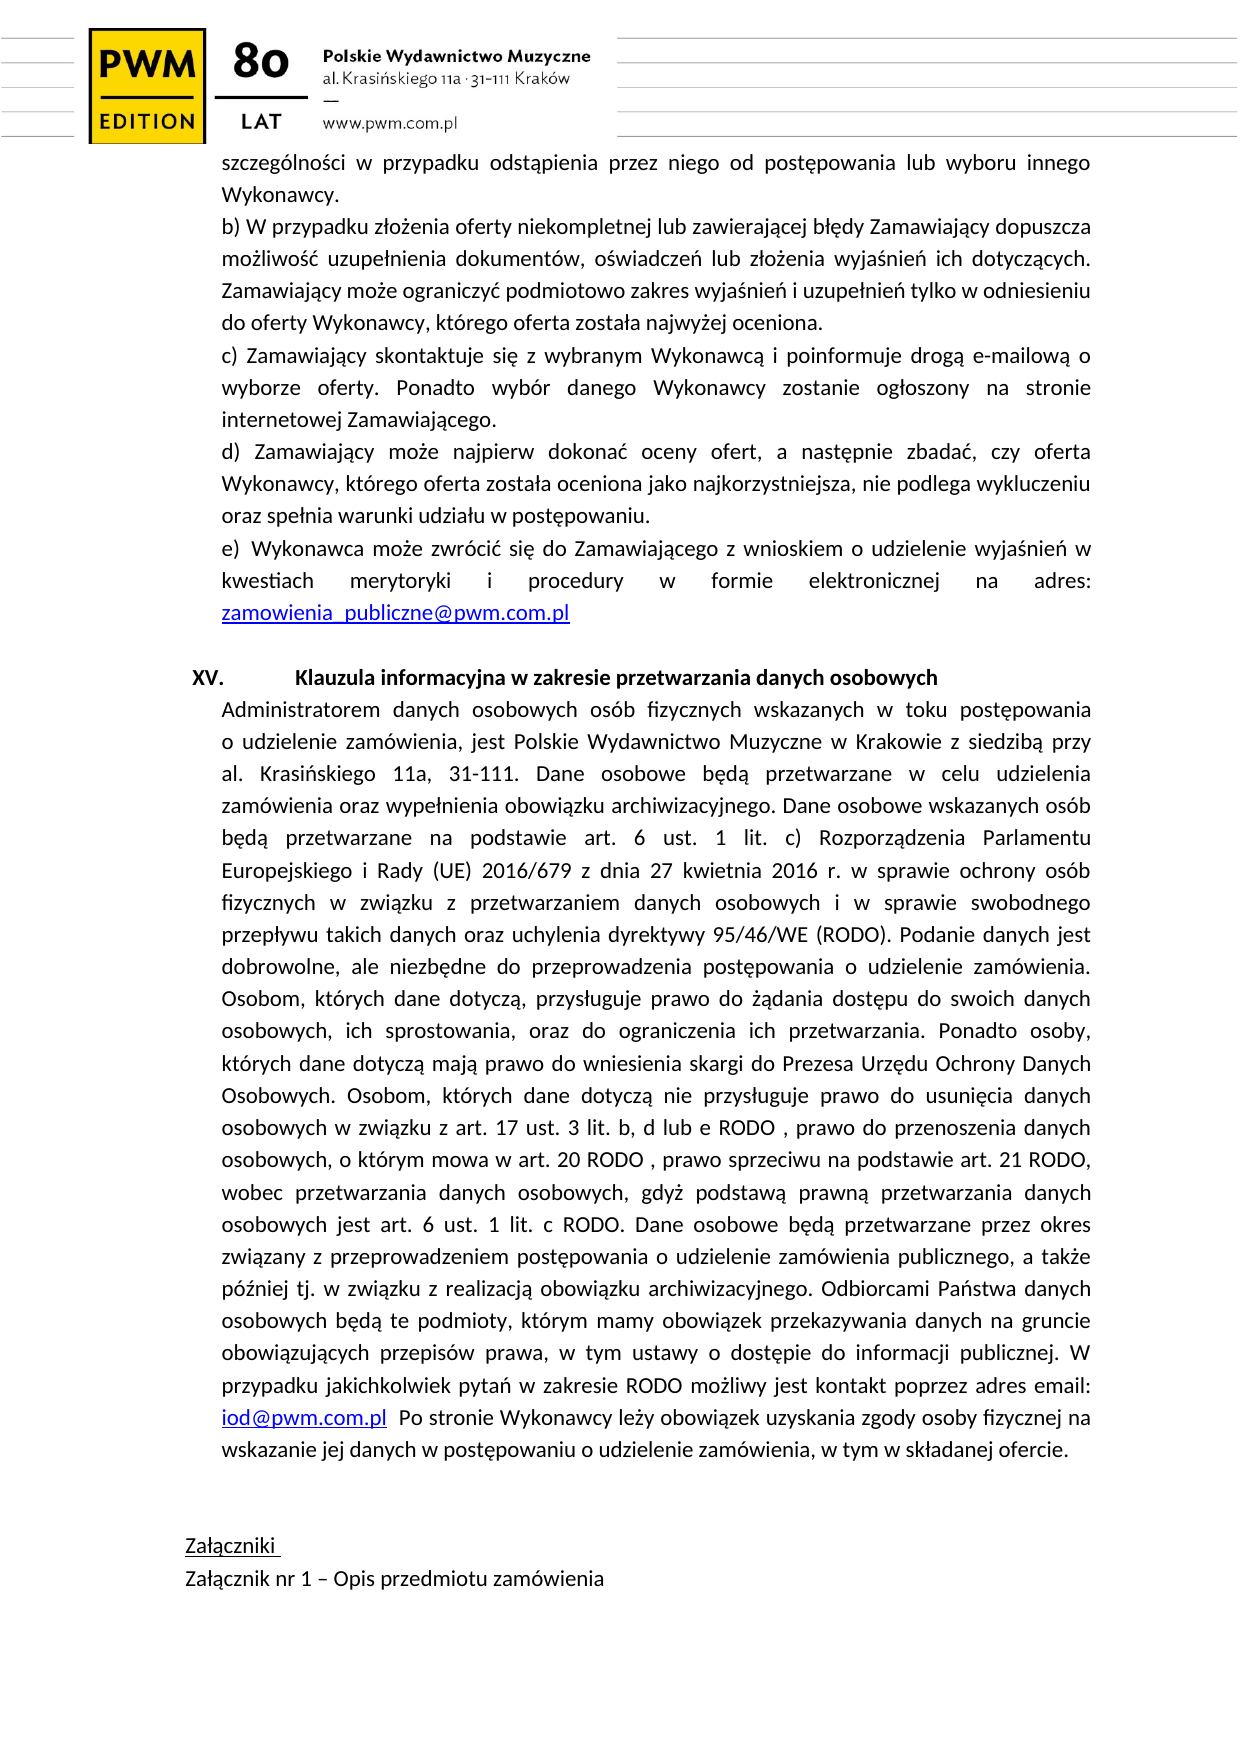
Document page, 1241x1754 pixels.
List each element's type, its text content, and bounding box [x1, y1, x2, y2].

list Administratorem danych osobowych osób fizycznych wskazanych w toku postępowania o udzielenie zamówienia, jest Polskie Wydawnictwo Muzyczne w Krakowie z siedzibą przy al. Krasińskiego 11a, 31-111. Dane osobowe będą przetwarzane w celu udzielenia zamówienia oraz wypełnienia obowiązku archiwizacyjnego. Dane osobowe wskazanych osób będą przetwarzane na podstawie art. 6 ust. 1 lit. c) Rozporządzenia Parlamentu Europejskiego i Rady (UE) 2016/679 z dnia 27 kwietnia 2016 r. w sprawie ochrony osób fizycznych w związku z przetwarzaniem danych osobowych i w sprawie swobodnego przepływu takich danych oraz uchylenia dyrektywy 95/46/WE (RODO). Podanie danych jest dobrowolne, ale niezbędne do przeprowadzenia postępowania o udzielenie zamówienia. Osobom, których dane dotyczą, przysługuje prawo do żądania dostępu do swoich danych osobowych, ich sprostowania, oraz do ograniczenia ich przetwarzania. Ponadto osoby, których dane dotyczą mają prawo do wniesienia skargi do Prezesa Urzędu Ochrony Danych Osobowych. Osobom, których dane dotyczą nie przysługuje prawo do usunięcia danych osobowych w związku z art. 17 ust. 3 lit. b, d lub e RODO , prawo do przenoszenia danych osobowych, o którym mowa w art. 20 RODO , prawo sprzeciwu na podstawie art. 21 RODO, wobec przetwarzania danych osobowych, gdyż podstawą prawną przetwarzania danych osobowych jest art. 6 ust. 1 lit. c RODO. Dane osobowe będą przetwarzane przez okres związany z przeprowadzeniem postępowania o udzielenie zamówienia publicznego, a także później tj. w związku z realizacją obowiązku archiwizacyjnego. Odbiorcami Państwa danych osobowych będą te podmioty, którym mamy obowiązek przekazywania danych na gruncie obowiązujących przepisów prawa, w tym ustawy o dostępie do informacji publicznej. W przypadku jakichkolwiek pytań w zakresie RODO możliwy jest kontakt poprzez adres email: iod@pwm.com.pl Po stronie Wykonawcy leży obowiązek uzyskania zgody osoby fizycznej na wskazanie jej danych w postępowaniu o udzielenie zamówienia, w tym w składanej ofercie. [221, 695, 1093, 1463]
list c) Zamawiający skontaktuje się z wybranym Wykonawcą i poinformuje drogą e-mailową o wyborze oferty. Ponadto wybór danego Wykonawcy zostanie ogłoszony na stronie internetowej Zamawiającego. [221, 341, 1093, 433]
list XV. Klauzula informacyjna w zakresie przetwarzania danych osobowych [192, 663, 1093, 691]
list b) W przypadku złożenia oferty niekompletnej lub zawierającej błędy Zamawiający dopuszcza możliwość uzupełnienia dokumentów, oświadczeń lub złożenia wyjaśnień ich dotyczących. Zamawiający może ograniczyć podmiotowo zakres wyjaśnień i uzupełnień tylko w odniesieniu do oferty Wykonawcy, którego oferta została najwyżej oceniona. [221, 212, 1093, 337]
picture [0, 25, 1236, 144]
text Załącznik nr 1 – Opis przedmiotu zamówienia [185, 1564, 1093, 1592]
list e) Wykonawca może zwrócić się do Zamawiającego z wnioskiem o udzielenie wyjaśnień w kwestiach merytoryki i procedury w formie elektronicznej na adres: zamowienia_publiczne@pwm.com.pl [221, 534, 1093, 626]
list d) Zamawiający może najpierw dokonać oceny ofert, a następnie zbadać, czy oferta Wykonawcy, którego oferta została oceniona jako najkorzystniejsza, nie podlega wykluczeniu oraz spełnia warunki udziału w postępowaniu. [221, 437, 1093, 530]
text Załączniki [185, 1532, 1093, 1560]
